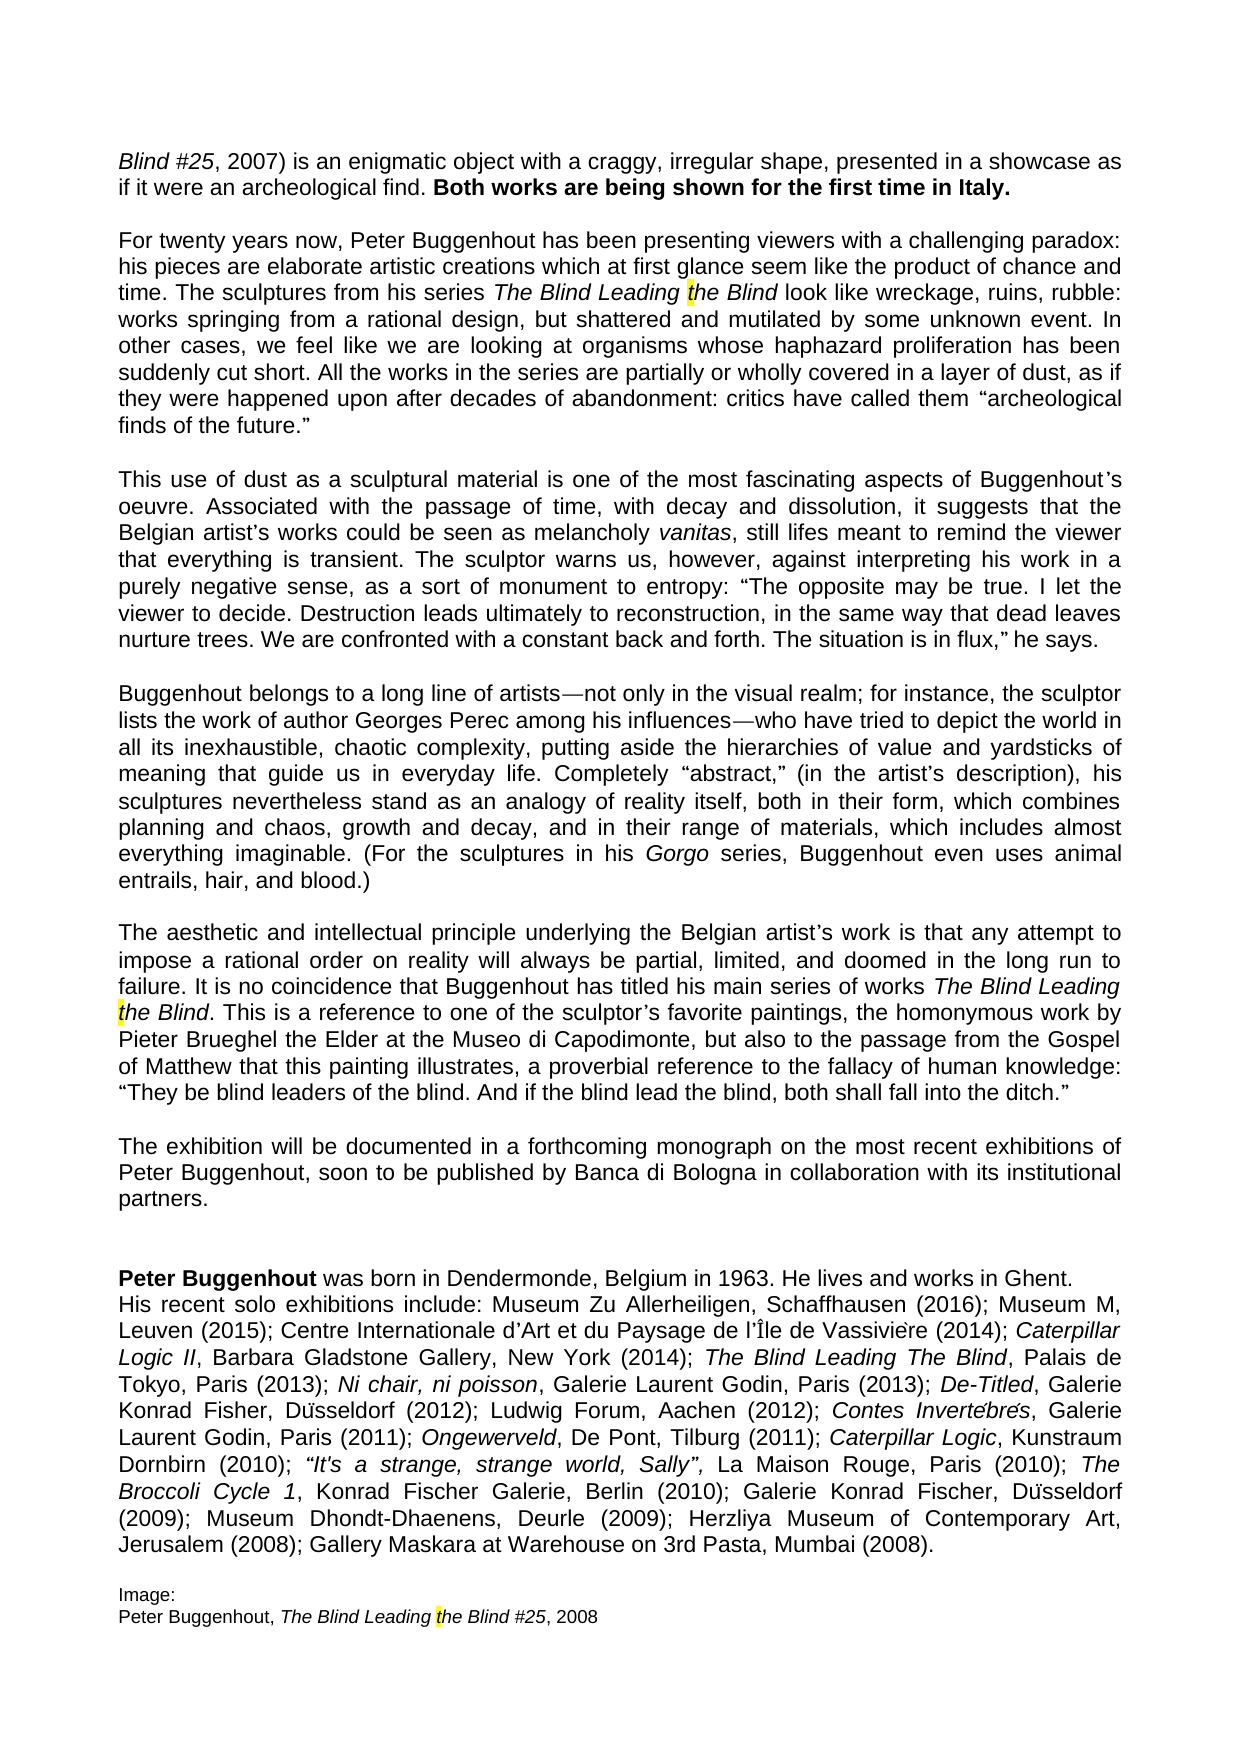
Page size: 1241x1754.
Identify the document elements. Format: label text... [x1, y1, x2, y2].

text Buggenhout belongs to a long line of artists—not only in the visual realm; for instance, the sculptor lists the work of author Georges Perec among his influences—who have tried to depict the world in all its inexhaustible, chaotic complexity, putting aside the hierarchies of value and yardsticks of meaning that guide us in everyday life. Completely “abstract,” (in the artist’s description), his sculptures nevertheless stand as an analogy of reality itself, both in their form, which combines planning and chaos, growth and decay, and in their range of materials, which includes almost everything imaginable. (For the sculptures in his Gorgo series, Buggenhout even uses animal entrails, hair, and blood.) [118, 680, 1122, 893]
text His recent solo exhibitions include: Museum Zu Allerheiligen, Schaffhausen (2016); Museum M, Leuven (2015); Centre Internationale d’Art et du Paysage de l’Île de Vassivière (2014); Caterpillar Logic II, Barbara Gladstone Gallery, New York (2014); The Blind Leading The Blind, Palais de Tokyo, Paris (2013); Ni chair, ni poisson, Galerie Laurent Godin, Paris (2013); De-Titled, Galerie Konrad Fisher, Düsseldorf (2012); Ludwig Forum, Aachen (2012); Contes Invertébrés, Galerie Laurent Godin, Paris (2011); Ongewerveld, De Pont, Tilburg (2011); Caterpillar Logic, Kunstraum Dornbirn (2010); “It's a strange, strange world, Sally”, La Maison Rouge, Paris (2010); The Broccoli Cycle 1, Konrad Fischer Galerie, Berlin (2010); Galerie Konrad Fischer, Düsseldorf (2009); Museum Dhondt-Dhaenens, Deurle (2009); Herzliya Museum of Contemporary Art, Jerusalem (2008); Gallery Maskara at Warehouse on 3rd Pasta, Mumbai (2008). [118, 1291, 1122, 1558]
text This use of dust as a sculptural material is one of the most fascinating aspects of Buggenhout’s oeuvre. Associated with the passage of time, with decay and dissolution, it suggests that the Belgian artist’s works could be seen as melancholy vanitas, still lifes meant to remind the viewer that everything is transient. The sculptor warns us, however, against interpreting his work in a purely negative sense, as a sort of monument to entropy: “The opposite may be true. I let the viewer to decide. Destruction leads ultimately to reconstruction, in the same way that dead leaves nurture trees. We are confronted with a constant back and forth. The situation is in flux,” he says. [118, 466, 1122, 653]
text The aesthetic and intellectual principle underlying the Belgian artist’s work is that any attempt to impose a rational order on reality will always be partial, limited, and doomed in the long run to failure. It is no coincidence that Buggenhout has titled his main series of works The Blind Leading the Blind. This is a reference to one of the sculptor’s favorite paintings, the homonymous work by Pieter Brueghel the Elder at the Museo di Capodimonte, but also to the passage from the Gospel of Matthew that this painting illustrates, a proverbial reference to the fallacy of human knowledge: “They be blind leaders of the blind. And if the blind lead the blind, both shall fall into the ditch.” [118, 919, 1122, 1106]
text For twenty years now, Peter Buggenhout has been presenting viewers with a challenging paradox: his pieces are elaborate artistic creations which at first glance seem like the product of chance and time. The sculptures from his series The Blind Leading the Blind look like wreckage, ruins, rubble: works springing from a rational design, but shattered and mutilated by some unknown event. In other cases, we feel like we are looking at organisms whose haphazard proliferation has been suddenly cut short. All the works in the series are partially or wholly covered in a layer of dust, as if they were happened upon after decades of abandonment: critics have called them “archeological finds of the future.” [118, 227, 1122, 439]
text The exhibition will be documented in a forthcoming monograph on the most recent exhibitions of Peter Buggenhout, soon to be published by Banca di Bologna in collaboration with its institutional partners. [118, 1133, 1122, 1212]
text Peter Buggenhout, The Blind Leading the Blind #25, 2008 [441, 1606, 1122, 1627]
text Peter Buggenhout, The Blind Leading the Blind #25, 2008 [118, 1606, 436, 1627]
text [118, 148, 1122, 200]
text Image: [118, 1584, 1122, 1606]
text Peter Buggenhout was born in Dendermonde, Belgium in 1963. He lives and works in Ghent. [118, 1264, 1122, 1291]
